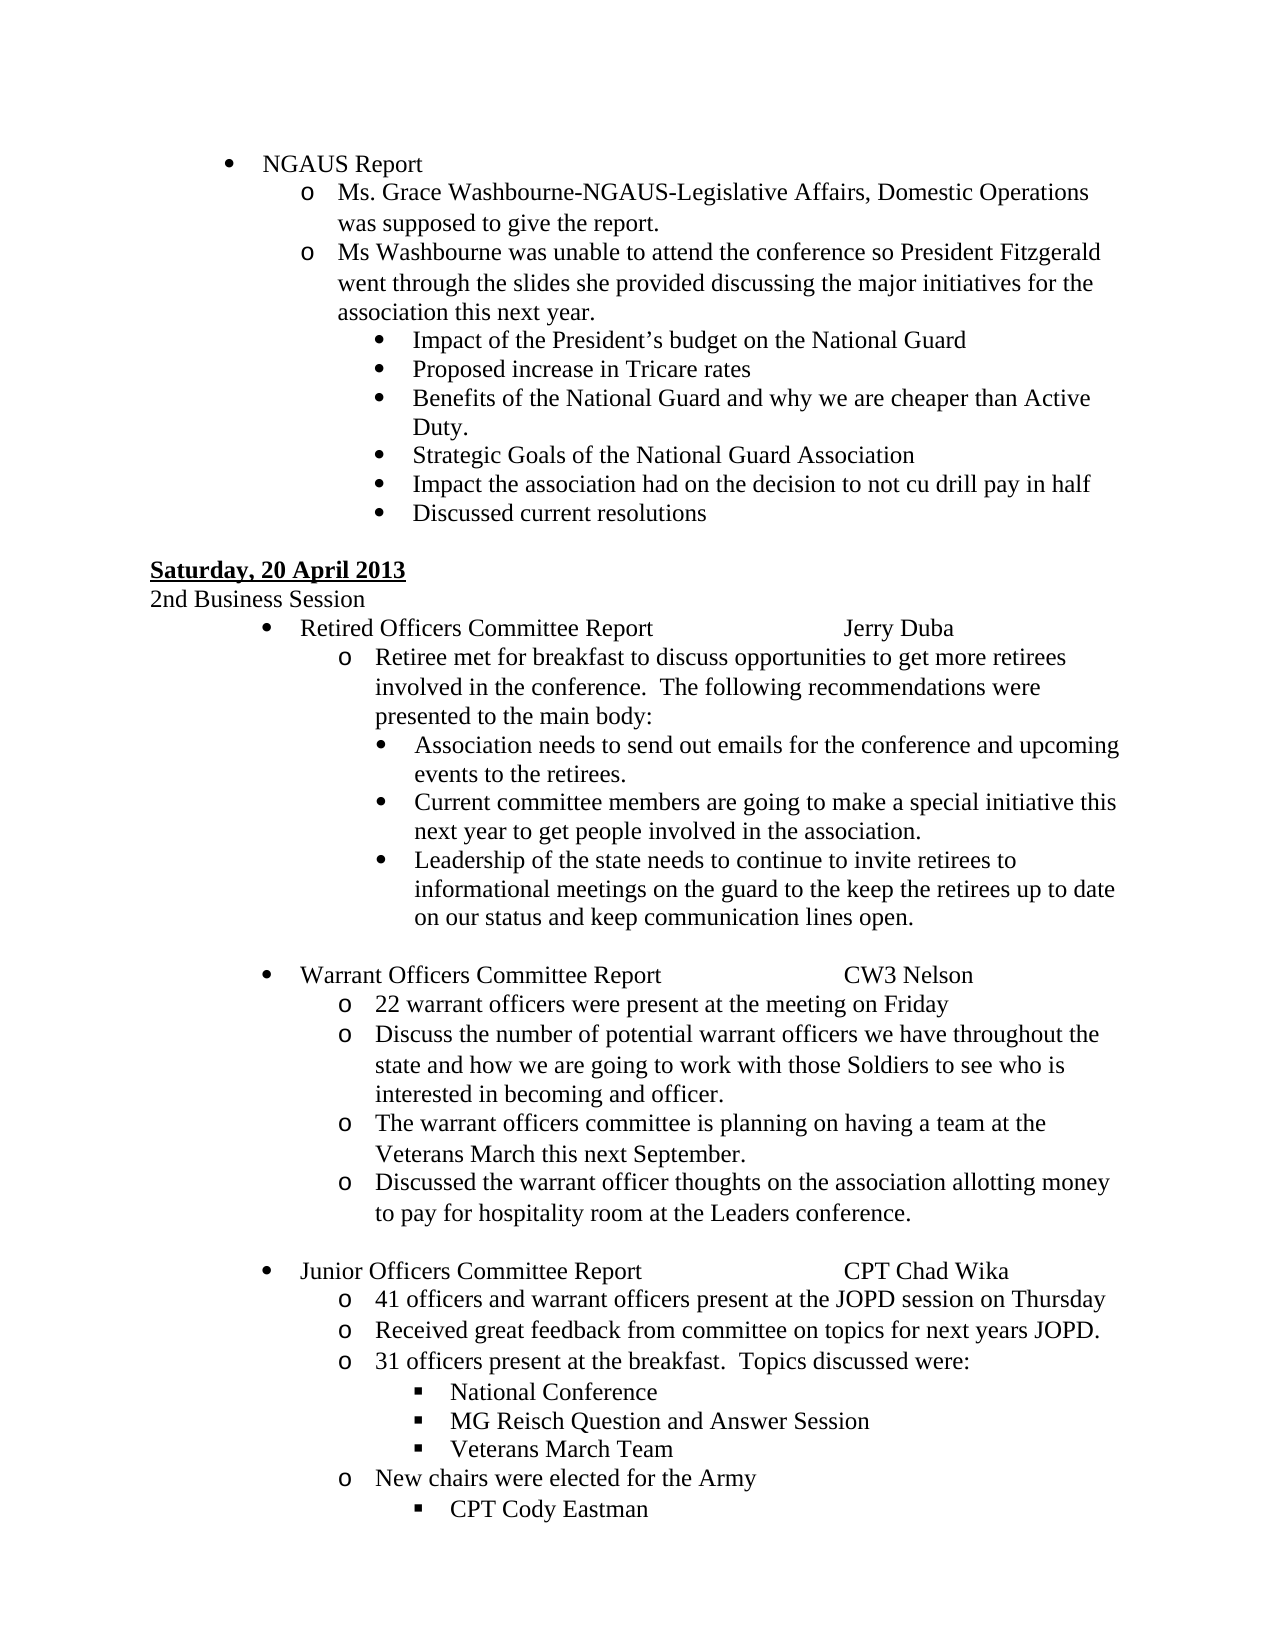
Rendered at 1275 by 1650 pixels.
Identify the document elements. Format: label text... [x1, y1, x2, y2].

list 31 officers present at the breakfast. Topics discussed were: [337, 1346, 1125, 1377]
list Ms Washbourne was unable to attend the conference so President Fitzgerald went through the slides she provided discussing the major initiatives for the association this next year. [300, 237, 1125, 325]
list Discuss the number of potential warrant officers we have throughout the state and how we are going to work with those Soldiers to see who is interested in becoming and officer. [337, 1019, 1125, 1108]
list Impact the association had on the decision to not cu drill pay in half [375, 469, 1125, 498]
list Benefits of the National Guard and why we are cheaper than Active Duty. [375, 383, 1125, 440]
list Impact of the President’s budget on the National Guard [375, 325, 1125, 354]
list Retiree met for breakfast to discuss opportunities to get more retirees involved in the conference. The following recommendations were presented to the main body: [337, 642, 1125, 730]
list Association needs to send out emails for the conference and upcoming events to the retirees. [377, 730, 1125, 787]
list MG Reisch Question and Answer Session [412, 1406, 1125, 1434]
list Veterans March Team [412, 1434, 1125, 1463]
list Proposed increase in Tricare rates [375, 354, 1125, 383]
list Leadership of the state needs to continue to invite retirees to informational meetings on the guard to the keep the retirees up to date on our status and keep communication lines open. [377, 845, 1125, 931]
list CPT Cody Eastman [412, 1494, 1125, 1523]
list Discussed current resolutions [375, 498, 1125, 527]
list Retired Officers Committee Report Jerry Duba [262, 613, 1125, 642]
text 2nd Business Session [150, 584, 1125, 613]
list NGAUS Report [225, 149, 1125, 177]
list 41 officers and warrant officers present at the JOPD session on Thursday [337, 1284, 1125, 1315]
list New chairs were elected for the Army [337, 1463, 1125, 1494]
list Received great feedback from committee on topics for next years JOPD. [337, 1315, 1125, 1346]
list Strategic Goals of the National Guard Association [375, 440, 1125, 469]
list Ms. Grace Washbourne-NGAUS-Legislative Affairs, Domestic Operations was supposed to give the report. [300, 177, 1125, 237]
list Warrant Officers Committee Report CW3 Nelson [262, 960, 1125, 989]
text Saturday, 20 April 2013 [150, 555, 1125, 584]
list Discussed the warrant officer thoughts on the association allotting money to pay for hospitality room at the Leaders conference. [337, 1167, 1125, 1227]
list Current committee members are going to make a special initiative this next year to get people involved in the association. [377, 787, 1125, 845]
list The warrant officers committee is planning on having a team at the Veterans March this next September. [337, 1108, 1125, 1167]
list Junior Officers Committee Report CPT Chad Wika [262, 1256, 1125, 1284]
list 22 warrant officers were present at the meeting on Friday [337, 989, 1125, 1019]
list National Conference [412, 1377, 1125, 1406]
